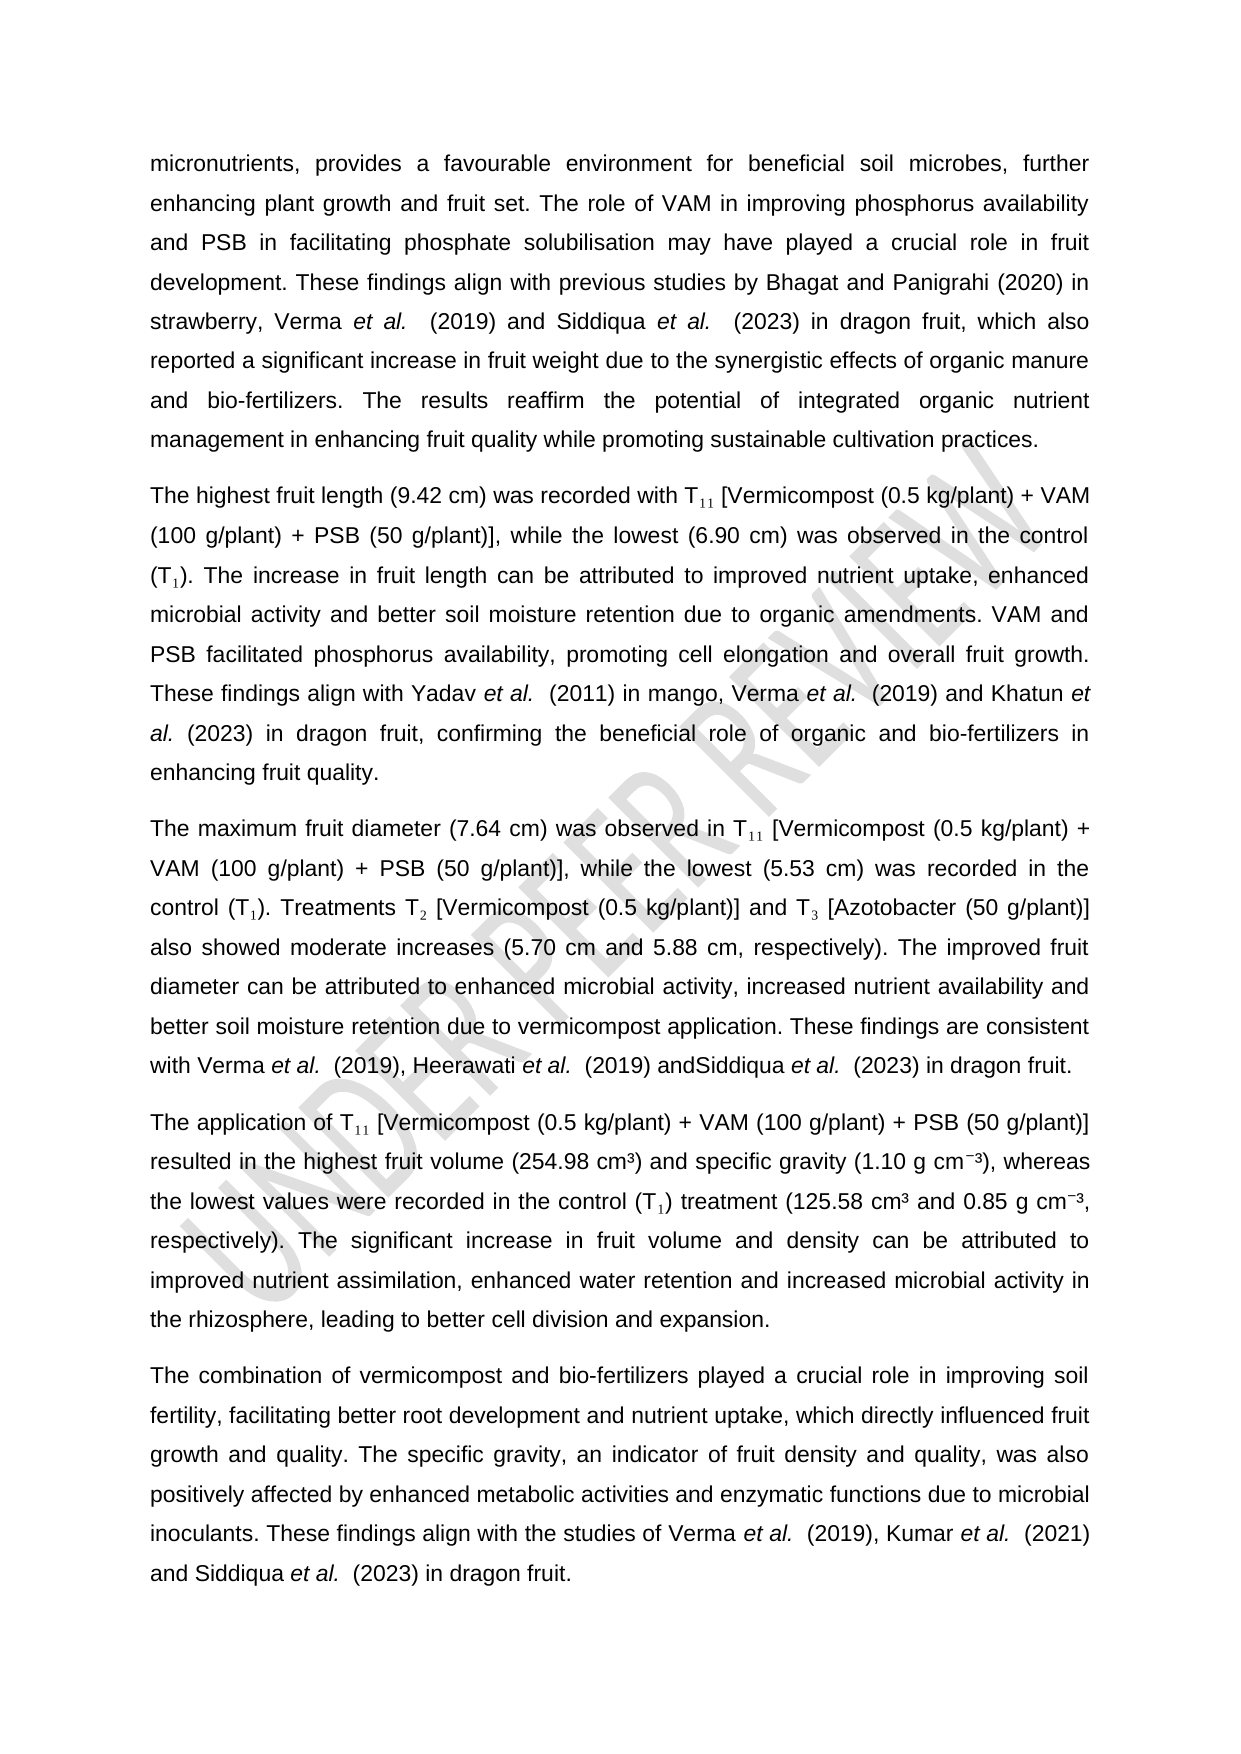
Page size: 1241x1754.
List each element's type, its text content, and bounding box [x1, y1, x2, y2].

text The combination of vermicompost and bio-fertilizers played a crucial role in improving soil fertility, facilitating better root development and nutrient uptake, which directly influenced fruit growth and quality. The specific gravity, an indicator of fruit density and quality, was also positively affected by enhanced metabolic activities and enzymatic functions due to microbial inoculants. These findings align with the studies of Verma et al. (2019), Kumar et al. (2021) and Siddiqua et al. (2023) in dragon fruit. [150, 1362, 1090, 1586]
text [150, 150, 1090, 453]
text The highest fruit length (9.42 cm) was recorded with T₁₁ [Vermicompost (0.5 kg/plant) + VAM (100 g/plant) + PSB (50 g/plant)], while the lowest (6.90 cm) was observed in the control (T₁). The increase in fruit length can be attributed to improved nutrient uptake, enhanced microbial activity and better soil moisture retention due to organic amendments. VAM and PSB facilitated phosphorus availability, promoting cell elongation and overall fruit growth. These findings align with Yadav et al. (2011) in mango, Verma et al. (2019) and Khatun et al. (2023) in dragon fruit, confirming the beneficial role of organic and bio-fertilizers in enhancing fruit quality. [150, 482, 1090, 785]
text The application of T₁₁ [Vermicompost (0.5 kg/plant) + VAM (100 g/plant) + PSB (50 g/plant)] resulted in the highest fruit volume (254.98 cm³) and specific gravity (1.10 g cm⁻³), whereas the lowest values were recorded in the control (T₁) treatment (125.58 cm³ and 0.85 g cm⁻³, respectively). The significant increase in fruit volume and density can be attributed to improved nutrient assimilation, enhanced water retention and increased microbial activity in the rhizosphere, leading to better cell division and expansion. [150, 1108, 1090, 1332]
text The maximum fruit diameter (7.64 cm) was observed in T₁₁ [Vermicompost (0.5 kg/plant) + VAM (100 g/plant) + PSB (50 g/plant)], while the lowest (5.53 cm) was recorded in the control (T₁). Treatments T₂ [Vermicompost (0.5 kg/plant)] and T₃ [Azotobacter (50 g/plant)] also showed moderate increases (5.70 cm and 5.88 cm, respectively). The improved fruit diameter can be attributed to enhanced microbial activity, increased nutrient availability and better soil moisture retention due to vermicompost application. These findings are consistent with Verma et al. (2019), Heerawati et al. (2019) andSiddiqua et al. (2023) in dragon fruit. [150, 815, 1090, 1079]
